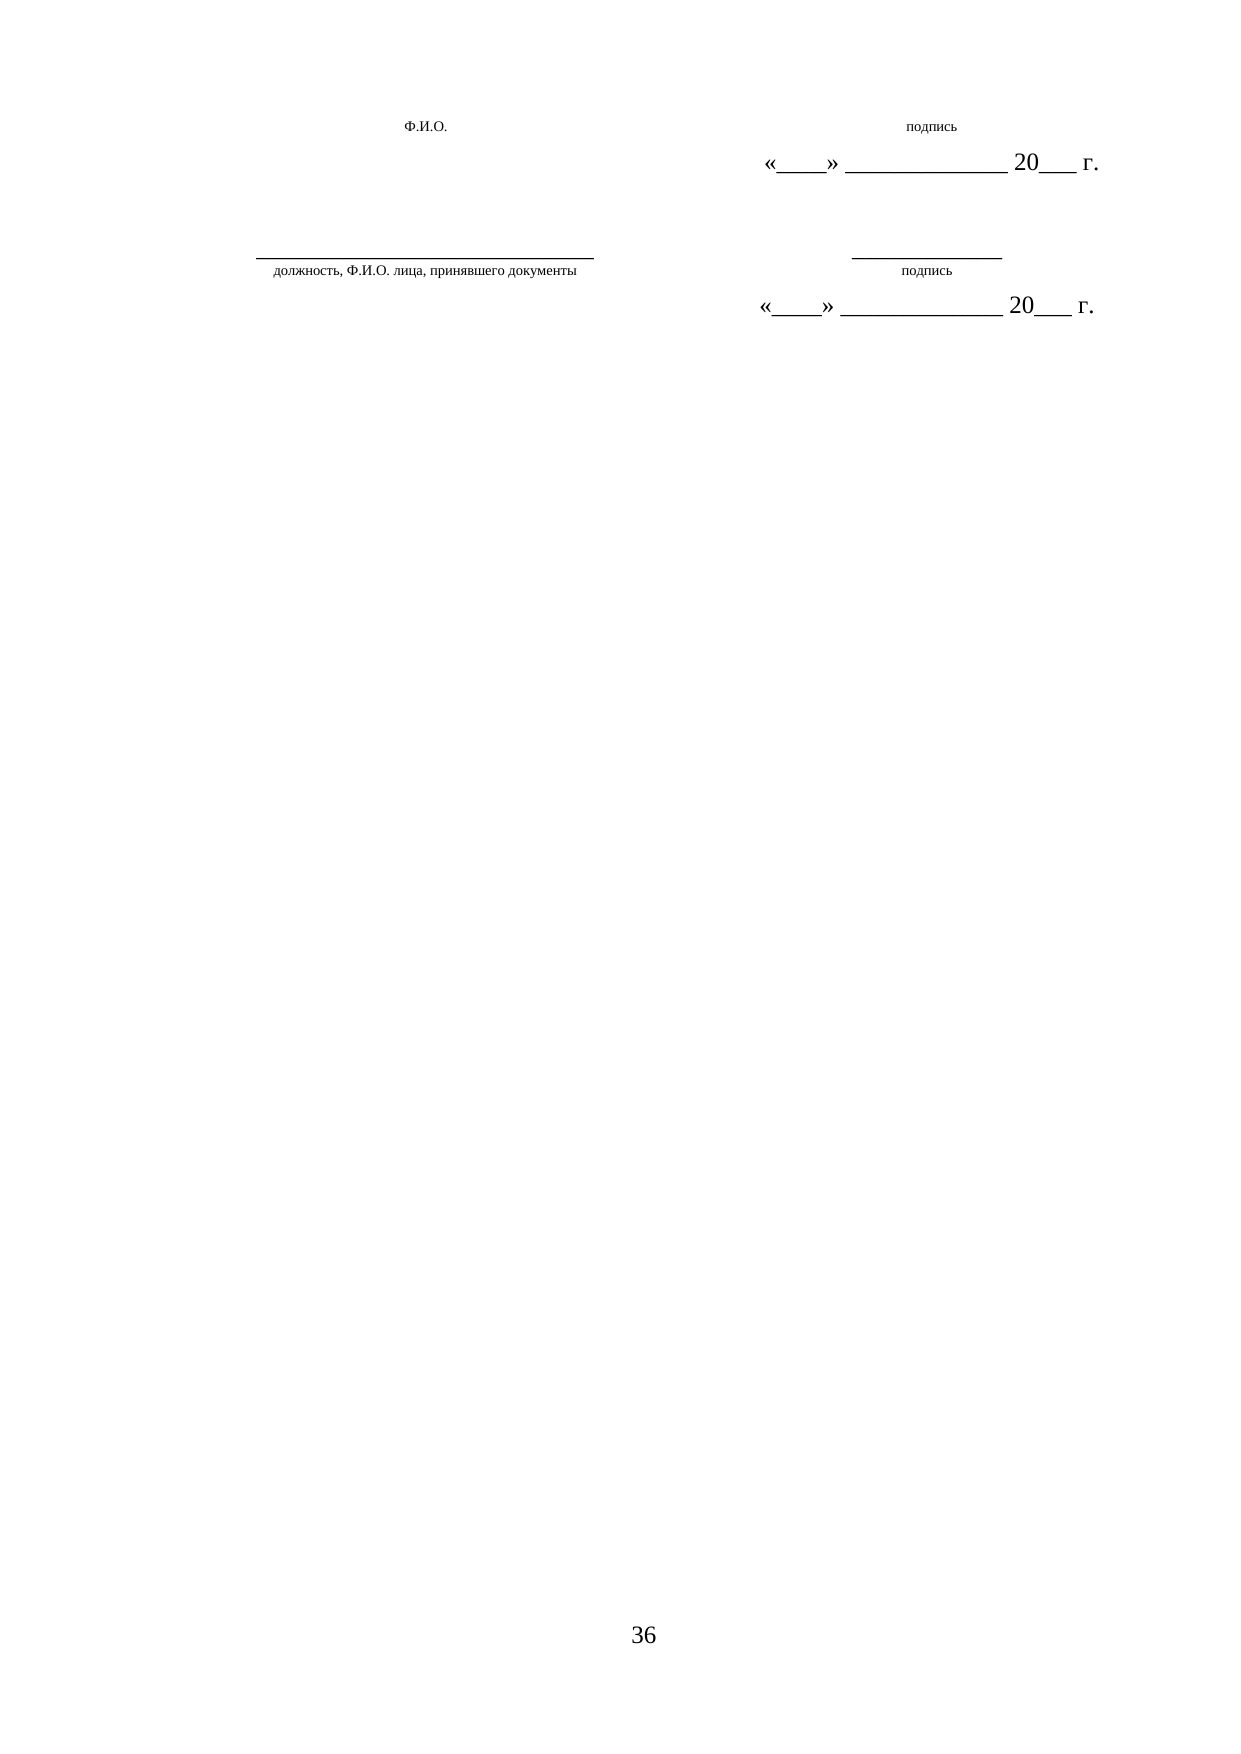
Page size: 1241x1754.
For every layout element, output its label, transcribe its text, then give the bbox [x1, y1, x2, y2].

table_header ____________ подпись «____» _____________ 20___ г. [640, 233, 1140, 377]
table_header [642, 118, 1147, 204]
table_header ___________________________ должность, Ф.И.О. лица, принявшего документы [136, 233, 640, 377]
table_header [136, 118, 642, 204]
